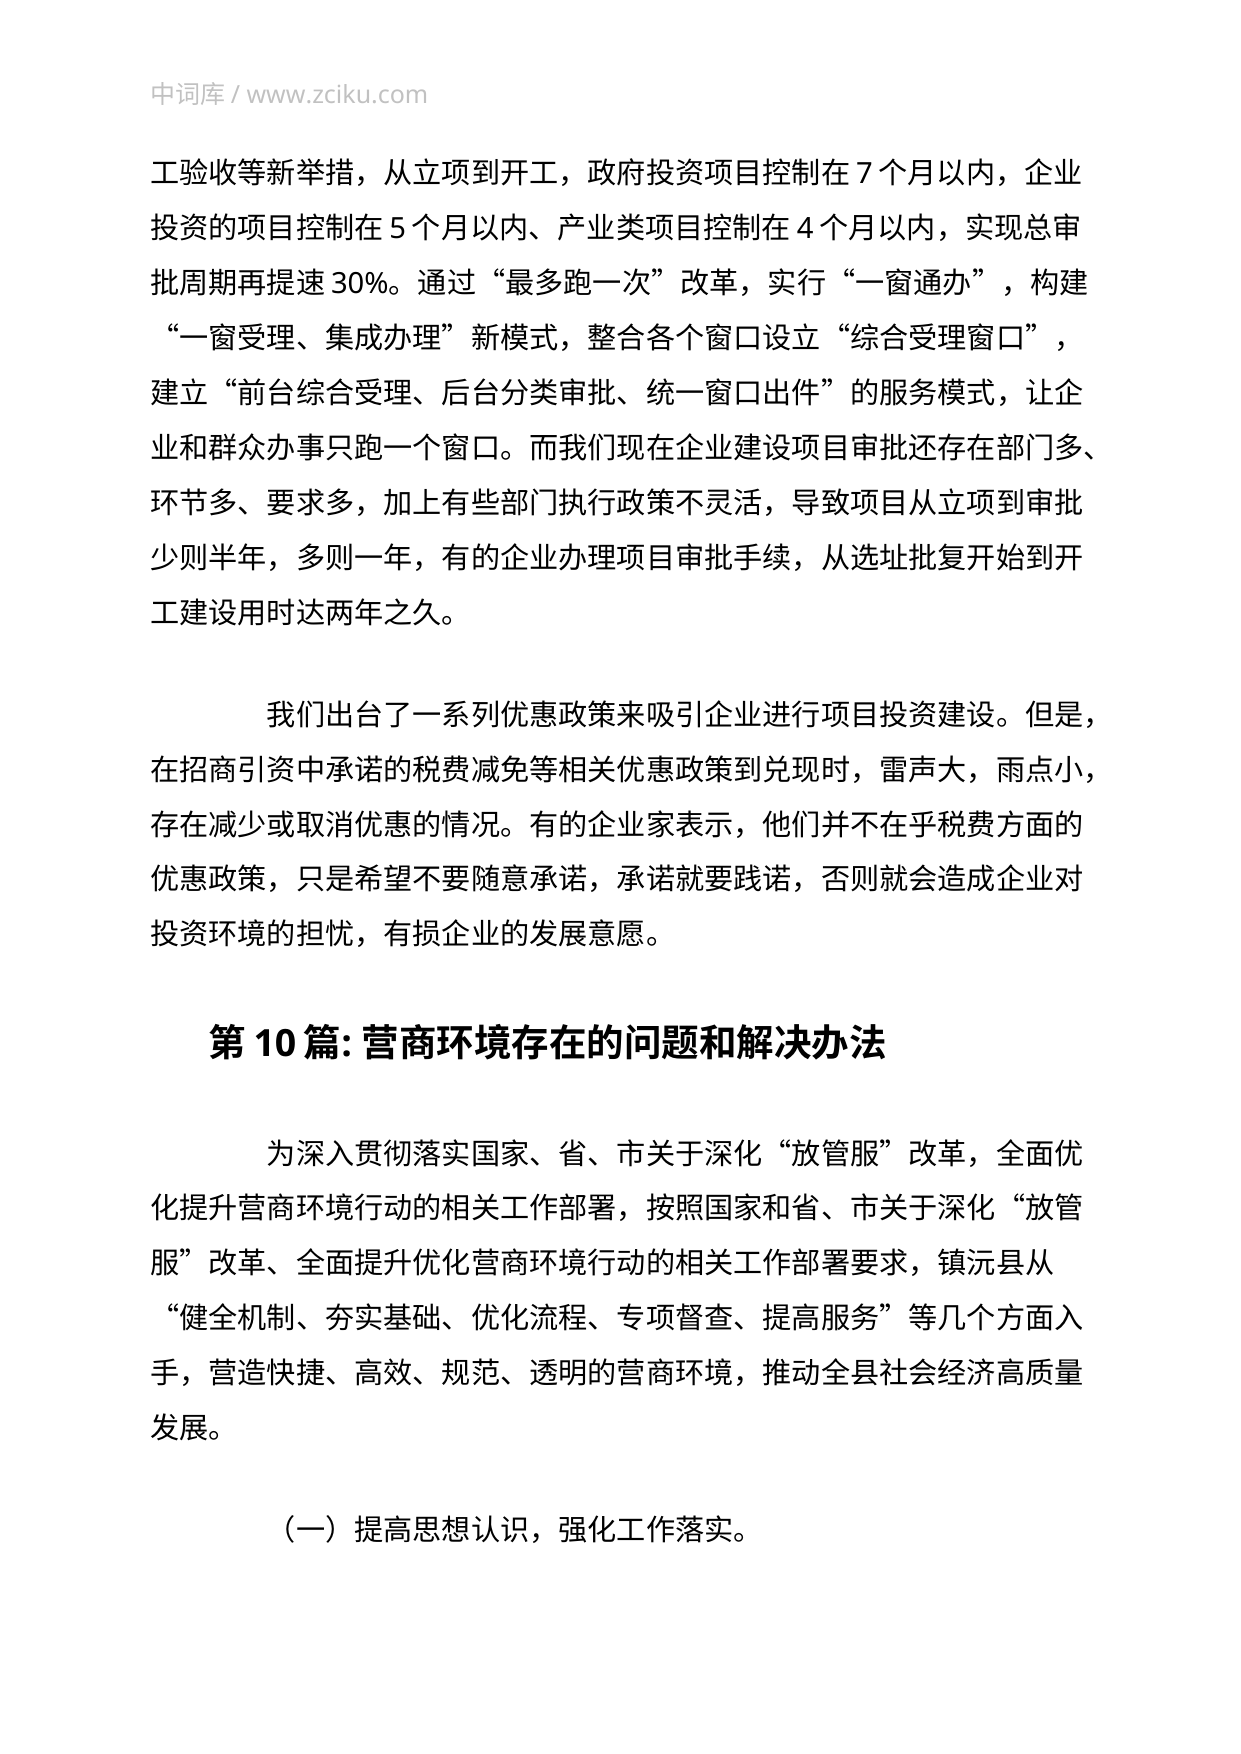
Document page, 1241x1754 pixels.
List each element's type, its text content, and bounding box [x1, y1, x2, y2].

text 我们出台了一系列优惠政策来吸引企业进行项目投资建设。但是，在招商引资中承诺的税费减免等相关优惠政策到兑现时，雷声大，雨点小，存在减少或取消优惠的情况。有的企业家表示，他们并不在乎税费方面的优惠政策，只是希望不要随意承诺，承诺就要践诺，否则就会造成企业对投资环境的担忧，有损企业的发展意愿。 [150, 691, 1090, 953]
text （一）提高思想认识，强化工作落实。 [150, 1506, 1090, 1549]
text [150, 150, 1090, 632]
text 第10篇: 营商环境存在的问题和解决办法 [150, 1013, 1090, 1067]
text 为深入贯彻落实国家、省、市关于深化“放管服”改革，全面优化提升营商环境行动的相关工作部署，按照国家和省、市关于深化“放管服”改革、全面提升优化营商环境行动的相关工作部署要求，镇沅县从“健全机制、夯实基础、优化流程、专项督查、提高服务”等几个方面入手，营造快捷、高效、规范、透明的营商环境，推动全县社会经济高质量发展。 [150, 1130, 1090, 1447]
